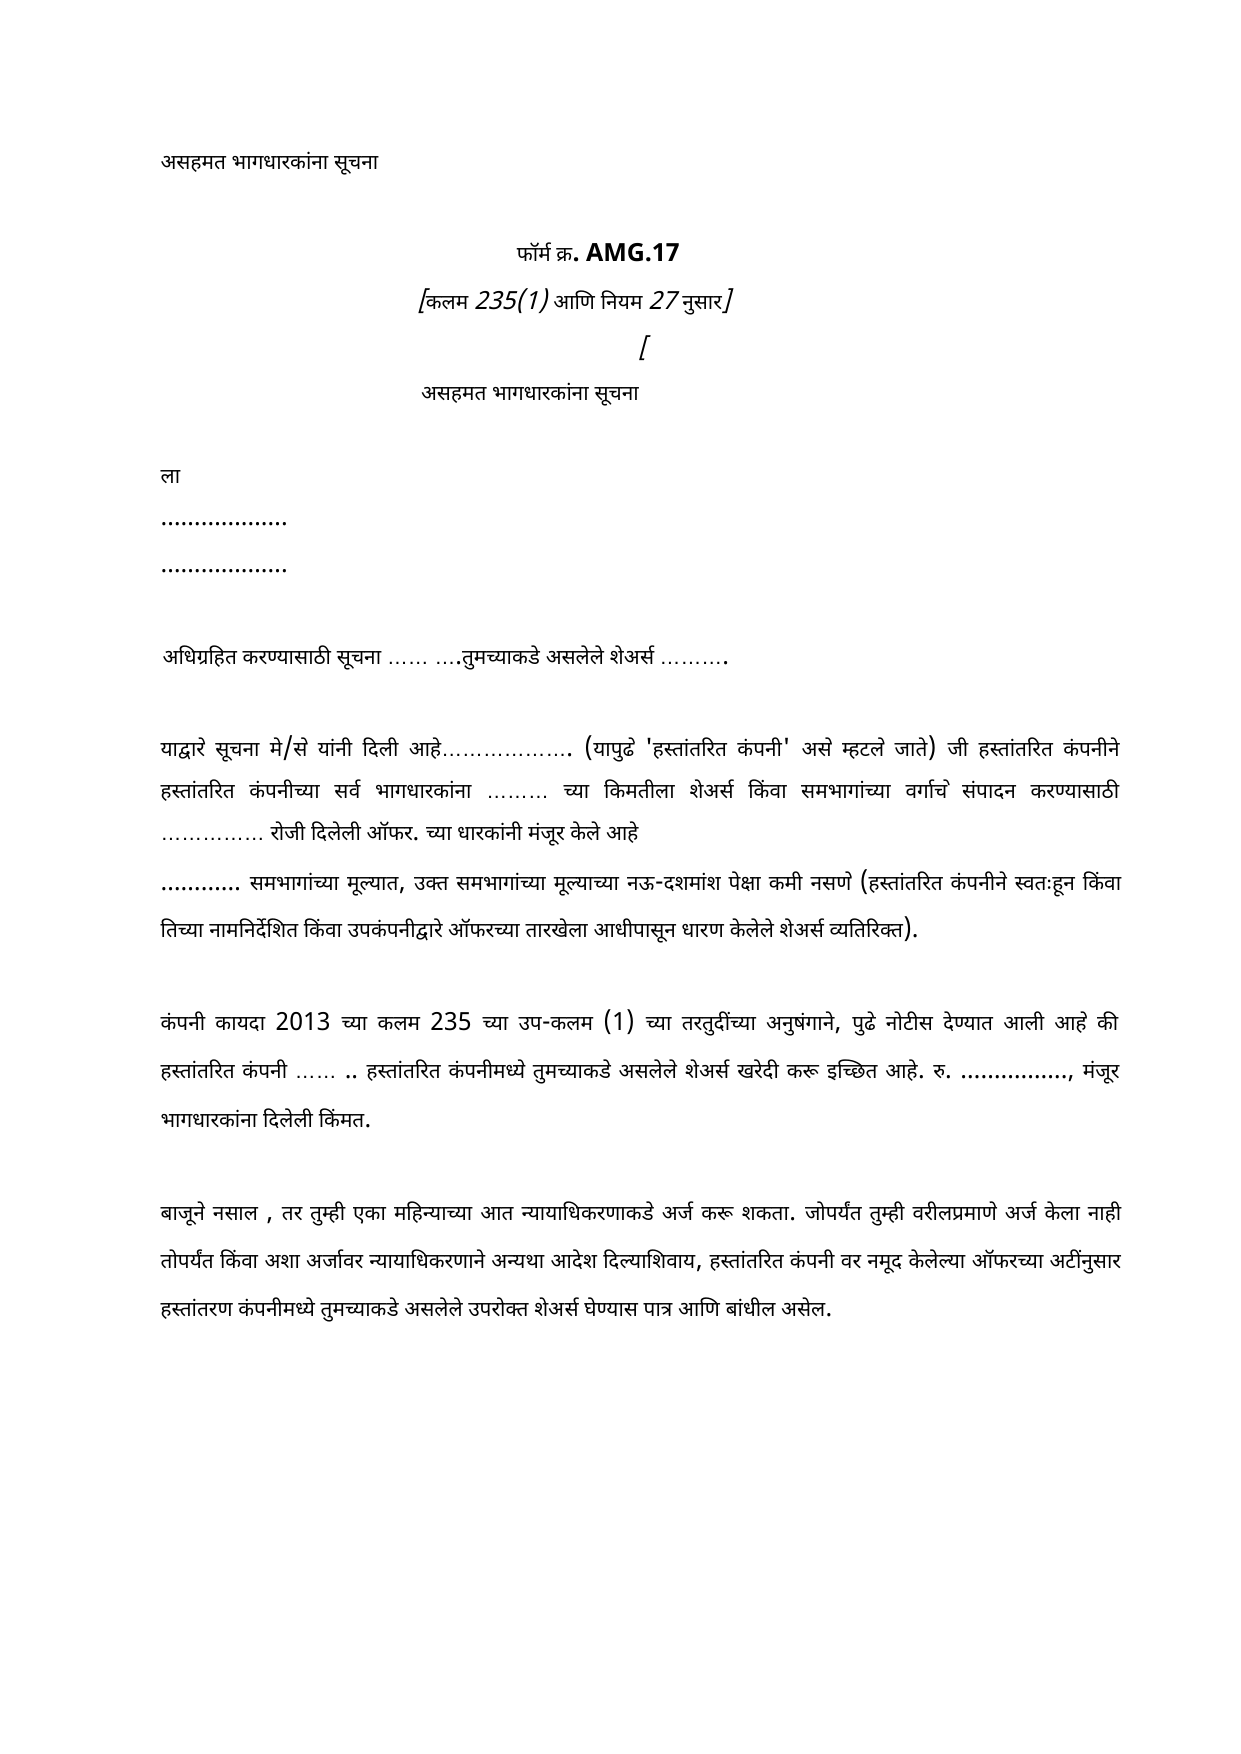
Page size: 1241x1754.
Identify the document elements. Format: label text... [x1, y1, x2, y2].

text अधिग्रहित करण्यासाठी सूचना …… ….तुमच्याकडे असलेले शेअर्स ………. [162, 642, 1119, 674]
text याद्वारे सूचना मे/से यांनी दिली आहे………………. (यापुढे 'हस्तांतरित कंपनी' असे म्हटले जाते) जी हस्तांतरित कंपनीने हस्तांतरित कंपनीच्या सर्व भागधारकांना ……… च्या किमतीला शेअर्स किंवा समभागांच्या वर्गाचे संपादन करण्यासाठी …………… रोजी दिलेली ऑफर. च्या धारकांनी मंजूर केले आहे [160, 734, 1119, 851]
text [ [637, 334, 1121, 367]
text असहमत भागधारकांना सूचना [421, 381, 1121, 405]
text बाजूने नसाल , तर तुम्ही एका महिन्याच्या आत न्यायाधिकरणाकडे अर्ज करू शकता. जोपर्यंत तुम्ही वरीलप्रमाणे अर्ज केला नाही तोपर्यंत किंवा अशा अर्जावर न्यायाधिकरणाने अन्यथा आदेश दिल्याशिवाय, हस्तांतरित कंपनी वर नमूद केलेल्या ऑफरच्या अटींनुसार हस्तांतरण कंपनीमध्ये तुमच्याकडे असलेले उपरोक्त शेअर्स घेण्यास पात्र आणि बांधील असेल. [160, 1198, 1121, 1327]
text फॉर्म क्र. AMG.17 [517, 239, 1121, 272]
text ………… समभागांच्या मूल्यात, उक्त समभागांच्या मूल्याच्या नऊ-दशमांश पेक्षा कमी नसणे (हस्तांतरित कंपनीने स्वतःहून किंवा तिच्या नामनिर्देशित किंवा उपकंपनीद्वारे ऑफरच्या तारखेला आधीपासून धारण केलेले शेअर्स व्यतिरिक्त). [160, 867, 1121, 948]
text [कलम 235(1) आणि नियम 27 नुसार] [417, 287, 1121, 319]
text ………………. [160, 550, 1121, 583]
text असहमत भागधारकांना सूचना [160, 150, 1121, 174]
text ………………. [160, 503, 1121, 535]
text ला [160, 464, 1121, 488]
text कंपनी कायदा 2013 च्या कलम 235 च्या उप-कलम (1) च्या तरतुदींच्या अनुषंगाने, पुढे नोटीस देण्यात आली आहे की हस्तांतरित कंपनी …… .. हस्तांतरित कंपनीमध्ये तुमच्याकडे असलेले शेअर्स खरेदी करू इच्छित आहे. रु. ……………., मंजूर भागधारकांना दिलेली किंमत. [160, 1008, 1119, 1137]
